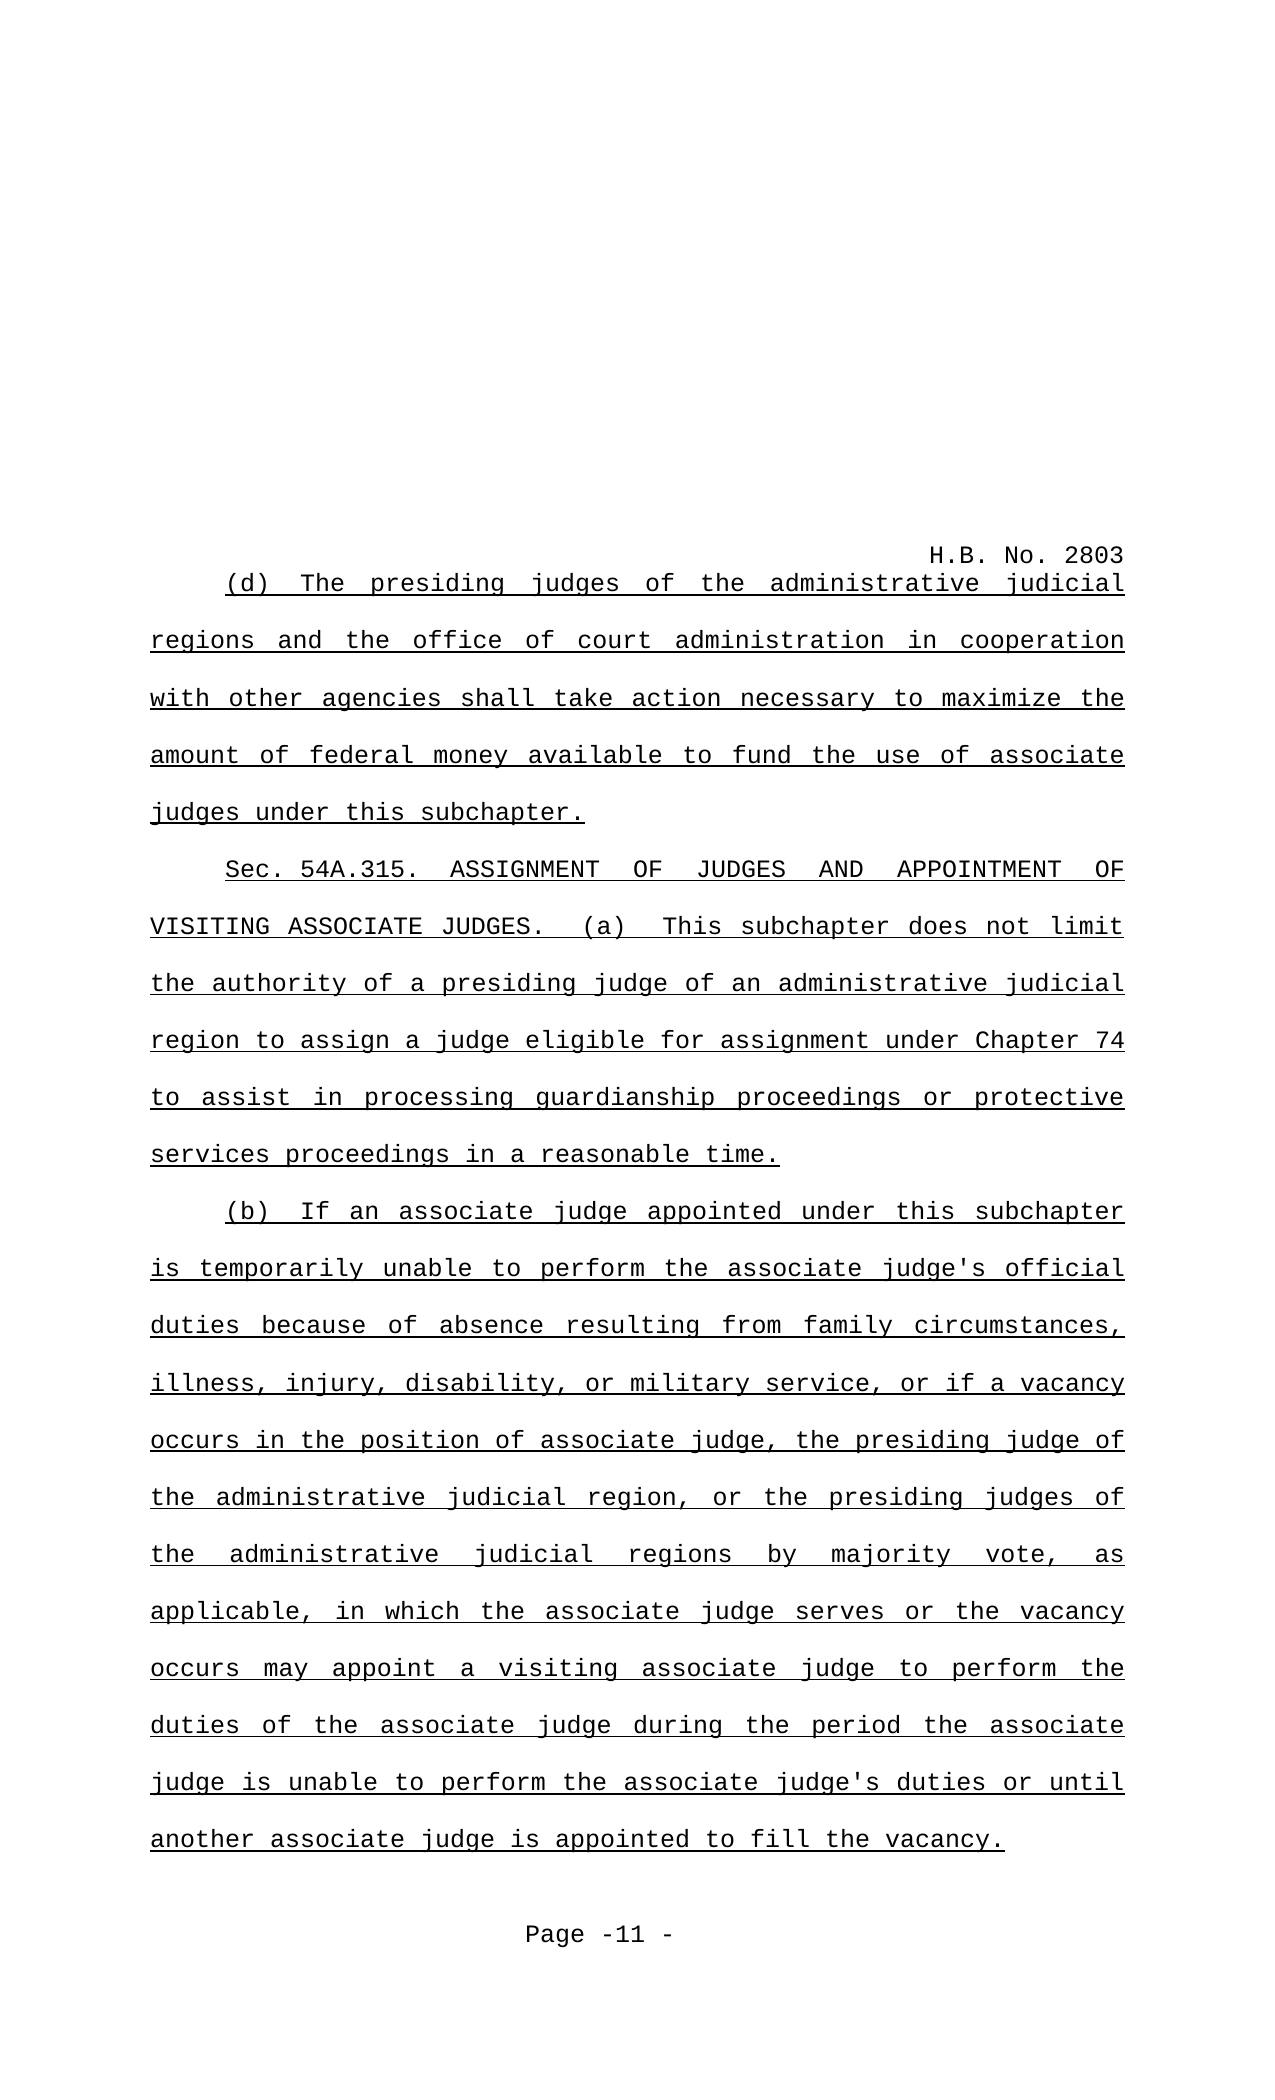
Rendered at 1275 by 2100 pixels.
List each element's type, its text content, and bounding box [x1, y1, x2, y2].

text (b) If an associate judge appointed under this subchapter is temporarily unable to perform the associate judge's official duties because of absence resulting from family circumstances, illness, injury, disability, or military service, or if a vacancy occurs in the position of associate judge, the presiding judge of the administrative judicial region, or the presiding judges of the administrative judicial regions by majority vote, as applicable, in which the associate judge serves or the vacancy occurs may appoint a visiting associate judge to perform the duties of the associate judge during the period the associate judge is unable to perform the associate judge's duties or until another associate judge is appointed to fill the vacancy. [150, 1680, 1125, 1736]
text Sec. 54A.315. ASSIGNMENT OF JUDGES AND APPOINTMENT OF VISITING ASSOCIATE JUDGES. (a) This subchapter does not limit the authority of a presiding judge of an administrative judicial region to assign a judge eligible for assignment under Chapter 74 to assist in processing guardianship proceedings or protective services proceedings in a reasonable time. [150, 1052, 1125, 1108]
text (b) If an associate judge appointed under this subchapter is temporarily unable to perform the associate judge's official duties because of absence resulting from family circumstances, illness, injury, disability, or military service, or if a vacancy occurs in the position of associate judge, the presiding judge of the administrative judicial region, or the presiding judges of the administrative judicial regions by majority vote, as applicable, in which the associate judge serves or the vacancy occurs may appoint a visiting associate judge to perform the duties of the associate judge during the period the associate judge is unable to perform the associate judge's duties or until another associate judge is appointed to fill the vacancy. [150, 1566, 1125, 1622]
text (d) The presiding judges of the administrative judicial regions and the office of court administration in cooperation with other agencies shall take action necessary to maximize the amount of federal money available to fund the use of associate judges under this subchapter. [150, 710, 1125, 765]
text (b) If an associate judge appointed under this subchapter is temporarily unable to perform the associate judge's official duties because of absence resulting from family circumstances, illness, injury, disability, or military service, or if a vacancy occurs in the position of associate judge, the presiding judge of the administrative judicial region, or the presiding judges of the administrative judicial regions by majority vote, as applicable, in which the associate judge serves or the vacancy occurs may appoint a visiting associate judge to perform the duties of the associate judge during the period the associate judge is unable to perform the associate judge's duties or until another associate judge is appointed to fill the vacancy. [150, 1795, 1125, 1855]
text (b) If an associate judge appointed under this subchapter is temporarily unable to perform the associate judge's official duties because of absence resulting from family circumstances, illness, injury, disability, or military service, or if a vacancy occurs in the position of associate judge, the presiding judge of the administrative judicial region, or the presiding judges of the administrative judicial regions by majority vote, as applicable, in which the associate judge serves or the vacancy occurs may appoint a visiting associate judge to perform the duties of the associate judge during the period the associate judge is unable to perform the associate judge's duties or until another associate judge is appointed to fill the vacancy. [150, 1338, 1125, 1393]
text (b) If an associate judge appointed under this subchapter is temporarily unable to perform the associate judge's official duties because of absence resulting from family circumstances, illness, injury, disability, or military service, or if a vacancy occurs in the position of associate judge, the presiding judge of the administrative judicial region, or the presiding judges of the administrative judicial regions by majority vote, as applicable, in which the associate judge serves or the vacancy occurs may appoint a visiting associate judge to perform the duties of the associate judge during the period the associate judge is unable to perform the associate judge's duties or until another associate judge is appointed to fill the vacancy. [150, 1737, 1125, 1793]
text (d) The presiding judges of the administrative judicial regions and the office of court administration in cooperation with other agencies shall take action necessary to maximize the amount of federal money available to fund the use of associate judges under this subchapter. [150, 767, 1125, 828]
text (b) If an associate judge appointed under this subchapter is temporarily unable to perform the associate judge's official duties because of absence resulting from family circumstances, illness, injury, disability, or military service, or if a vacancy occurs in the position of associate judge, the presiding judge of the administrative judicial region, or the presiding judges of the administrative judicial regions by majority vote, as applicable, in which the associate judge serves or the vacancy occurs may appoint a visiting associate judge to perform the duties of the associate judge during the period the associate judge is unable to perform the associate judge's duties or until another associate judge is appointed to fill the vacancy. [150, 1199, 1125, 1279]
text (d) The presiding judges of the administrative judicial regions and the office of court administration in cooperation with other agencies shall take action necessary to maximize the amount of federal money available to fund the use of associate judges under this subchapter. [150, 653, 1125, 708]
text (b) If an associate judge appointed under this subchapter is temporarily unable to perform the associate judge's official duties because of absence resulting from family circumstances, illness, injury, disability, or military service, or if a vacancy occurs in the position of associate judge, the presiding judge of the administrative judicial region, or the presiding judges of the administrative judicial regions by majority vote, as applicable, in which the associate judge serves or the vacancy occurs may appoint a visiting associate judge to perform the duties of the associate judge during the period the associate judge is unable to perform the associate judge's duties or until another associate judge is appointed to fill the vacancy. [150, 1623, 1125, 1679]
text Sec. 54A.315. ASSIGNMENT OF JUDGES AND APPOINTMENT OF VISITING ASSOCIATE JUDGES. (a) This subchapter does not limit the authority of a presiding judge of an administrative judicial region to assign a judge eligible for assignment under Chapter 74 to assist in processing guardianship proceedings or protective services proceedings in a reasonable time. [150, 1110, 1125, 1170]
text (d) The presiding judges of the administrative judicial regions and the office of court administration in cooperation with other agencies shall take action necessary to maximize the amount of federal money available to fund the use of associate judges under this subchapter. [150, 571, 1125, 651]
text (b) If an associate judge appointed under this subchapter is temporarily unable to perform the associate judge's official duties because of absence resulting from family circumstances, illness, injury, disability, or military service, or if a vacancy occurs in the position of associate judge, the presiding judge of the administrative judicial region, or the presiding judges of the administrative judicial regions by majority vote, as applicable, in which the associate judge serves or the vacancy occurs may appoint a visiting associate judge to perform the duties of the associate judge during the period the associate judge is unable to perform the associate judge's duties or until another associate judge is appointed to fill the vacancy. [150, 1395, 1125, 1450]
text (b) If an associate judge appointed under this subchapter is temporarily unable to perform the associate judge's official duties because of absence resulting from family circumstances, illness, injury, disability, or military service, or if a vacancy occurs in the position of associate judge, the presiding judge of the administrative judicial region, or the presiding judges of the administrative judicial regions by majority vote, as applicable, in which the associate judge serves or the vacancy occurs may appoint a visiting associate judge to perform the duties of the associate judge during the period the associate judge is unable to perform the associate judge's duties or until another associate judge is appointed to fill the vacancy. [150, 1452, 1125, 1508]
text (b) If an associate judge appointed under this subchapter is temporarily unable to perform the associate judge's official duties because of absence resulting from family circumstances, illness, injury, disability, or military service, or if a vacancy occurs in the position of associate judge, the presiding judge of the administrative judicial region, or the presiding judges of the administrative judicial regions by majority vote, as applicable, in which the associate judge serves or the vacancy occurs may appoint a visiting associate judge to perform the duties of the associate judge during the period the associate judge is unable to perform the associate judge's duties or until another associate judge is appointed to fill the vacancy. [150, 1509, 1125, 1565]
text Sec. 54A.315. ASSIGNMENT OF JUDGES AND APPOINTMENT OF VISITING ASSOCIATE JUDGES. (a) This subchapter does not limit the authority of a presiding judge of an administrative judicial region to assign a judge eligible for assignment under Chapter 74 to assist in processing guardianship proceedings or protective services proceedings in a reasonable time. [150, 856, 1125, 994]
text (b) If an associate judge appointed under this subchapter is temporarily unable to perform the associate judge's official duties because of absence resulting from family circumstances, illness, injury, disability, or military service, or if a vacancy occurs in the position of associate judge, the presiding judge of the administrative judicial region, or the presiding judges of the administrative judicial regions by majority vote, as applicable, in which the associate judge serves or the vacancy occurs may appoint a visiting associate judge to perform the duties of the associate judge during the period the associate judge is unable to perform the associate judge's duties or until another associate judge is appointed to fill the vacancy. [150, 1281, 1125, 1336]
text Sec. 54A.315. ASSIGNMENT OF JUDGES AND APPOINTMENT OF VISITING ASSOCIATE JUDGES. (a) This subchapter does not limit the authority of a presiding judge of an administrative judicial region to assign a judge eligible for assignment under Chapter 74 to assist in processing guardianship proceedings or protective services proceedings in a reasonable time. [150, 995, 1125, 1051]
